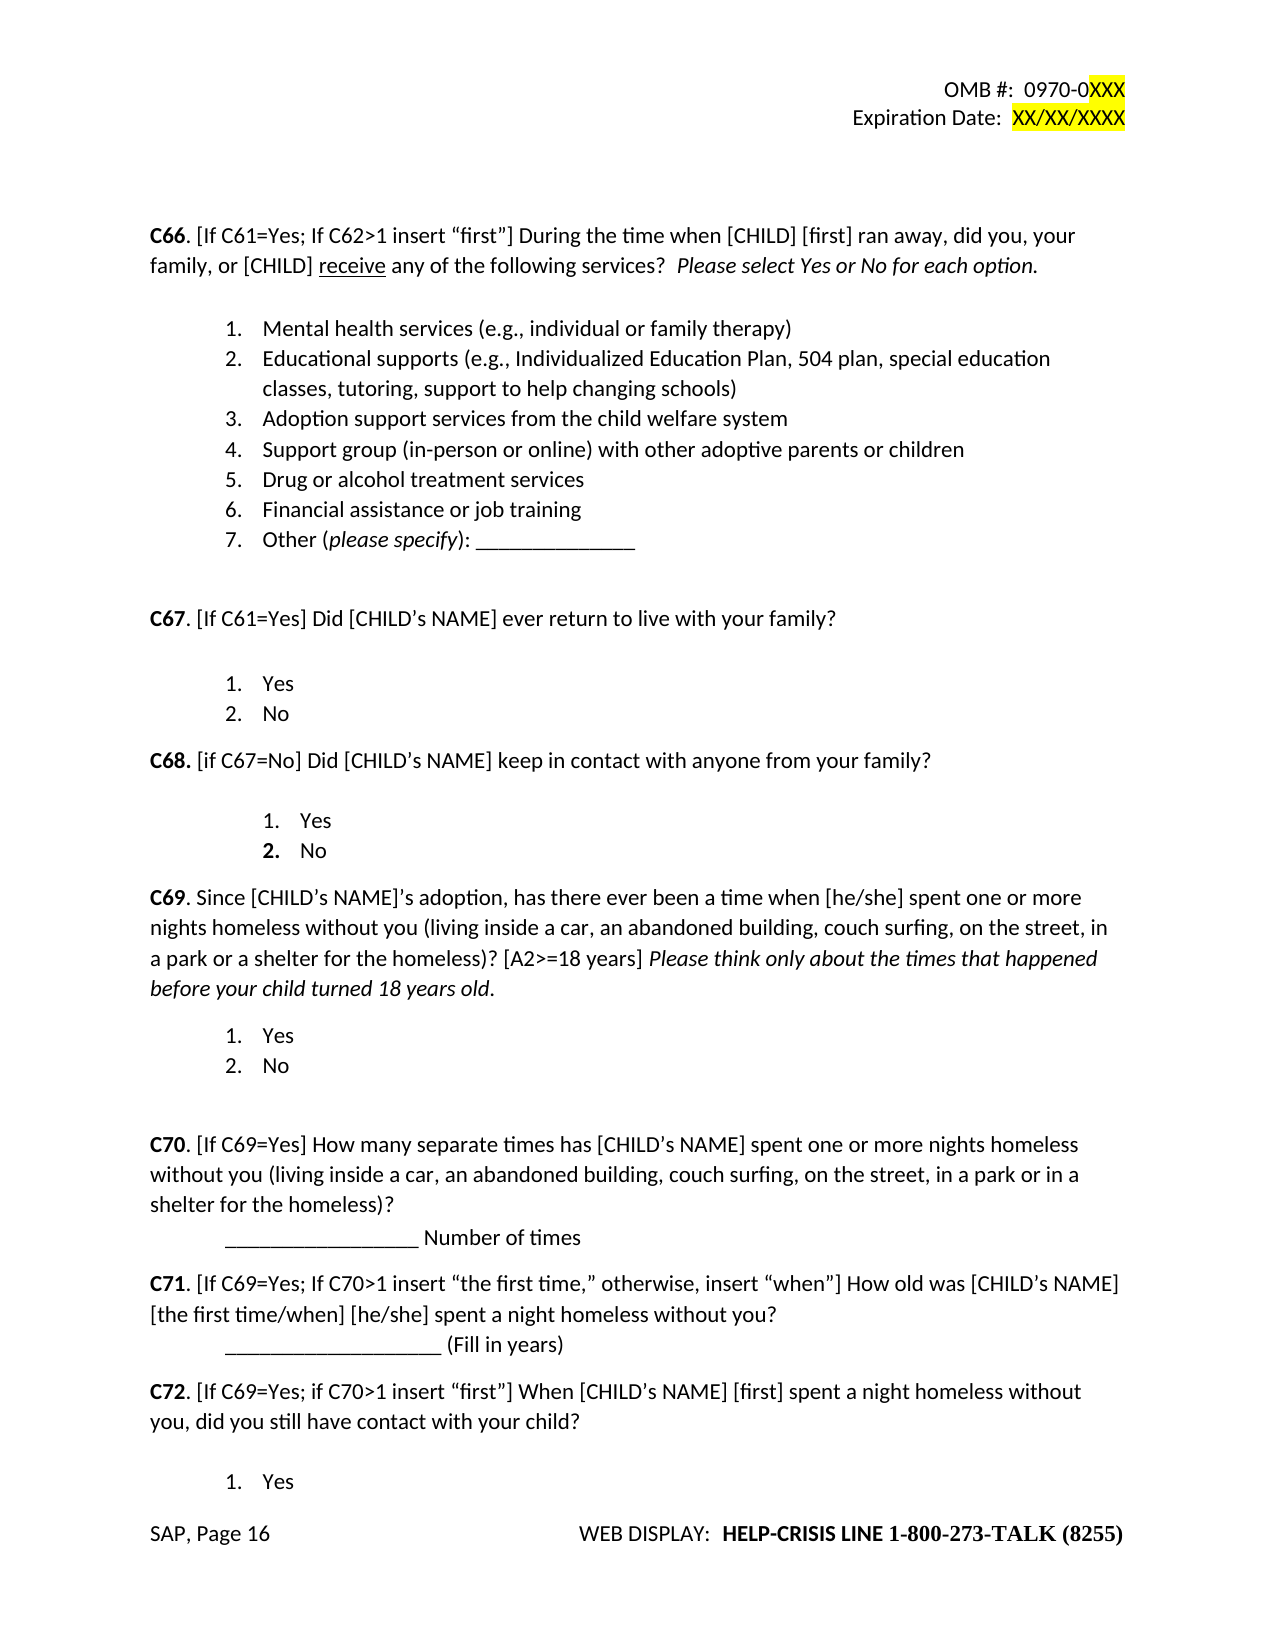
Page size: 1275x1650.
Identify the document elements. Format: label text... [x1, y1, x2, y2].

text C69. Since [CHILD’s NAME]’s adoption, has there ever been a time when [he/she] spent one or more nights homeless without you (living inside a car, an abandoned building, couch surfing, on the street, in a park or a shelter for the homeless)? [A2>=18 years] Please think only about the times that happened before your child turned 18 years old. [150, 883, 1125, 1002]
list Adoption support services from the child welfare system [225, 404, 1125, 432]
text C71. [If C69=Yes; If C70>1 insert “the first time,” otherwise, insert “when”] How old was [CHILD’s NAME] [the first time/when] [he/she] spent a night homeless without you? [150, 1269, 1125, 1328]
list Drug or alcohol treatment services [225, 465, 1125, 493]
list Yes [262, 806, 1125, 834]
list Support group (in-person or online) with other adoptive parents or children [225, 435, 1125, 463]
list No [225, 1051, 1125, 1079]
list Yes [225, 1021, 1125, 1049]
list No [225, 699, 1125, 727]
list No [262, 836, 1125, 864]
text C68. [if C67=No] Did [CHILD’s NAME] keep in contact with anyone from your family? [150, 746, 1125, 774]
list Mental health services (e.g., individual or family therapy) [225, 314, 1125, 342]
list Other (please specify): ______________ [225, 525, 1125, 553]
text _________________ Number of times [225, 1223, 1125, 1251]
text C67. [If C61=Yes] Did [CHILD’s NAME] ever return to live with your family? [150, 604, 1125, 632]
text ___________________ (Fill in years) [225, 1330, 1125, 1358]
list Yes [225, 1467, 1125, 1496]
list Financial assistance or job training [225, 495, 1125, 523]
text C66. [If C61=Yes; If C62>1 insert “first”] During the time when [CHILD] [first] ran away, did you, your family, or [CHILD] receive any of the following services? Please select Yes or No for each option. [150, 221, 1125, 279]
text C70. [If C69=Yes] How many separate times has [CHILD’s NAME] spent one or more nights homeless without you (living inside a car, an abandoned building, couch surfing, on the street, in a park or in a shelter for the homeless)? [150, 1130, 1125, 1218]
list Educational supports (e.g., Individualized Education Plan, 504 plan, special education classes, tutoring, support to help changing schools) [225, 344, 1125, 402]
list Yes [225, 669, 1125, 697]
text C72. [If C69=Yes; if C70>1 insert “first”] When [CHILD’s NAME] [first] spent a night homeless without you, did you still have contact with your child? [150, 1377, 1125, 1435]
